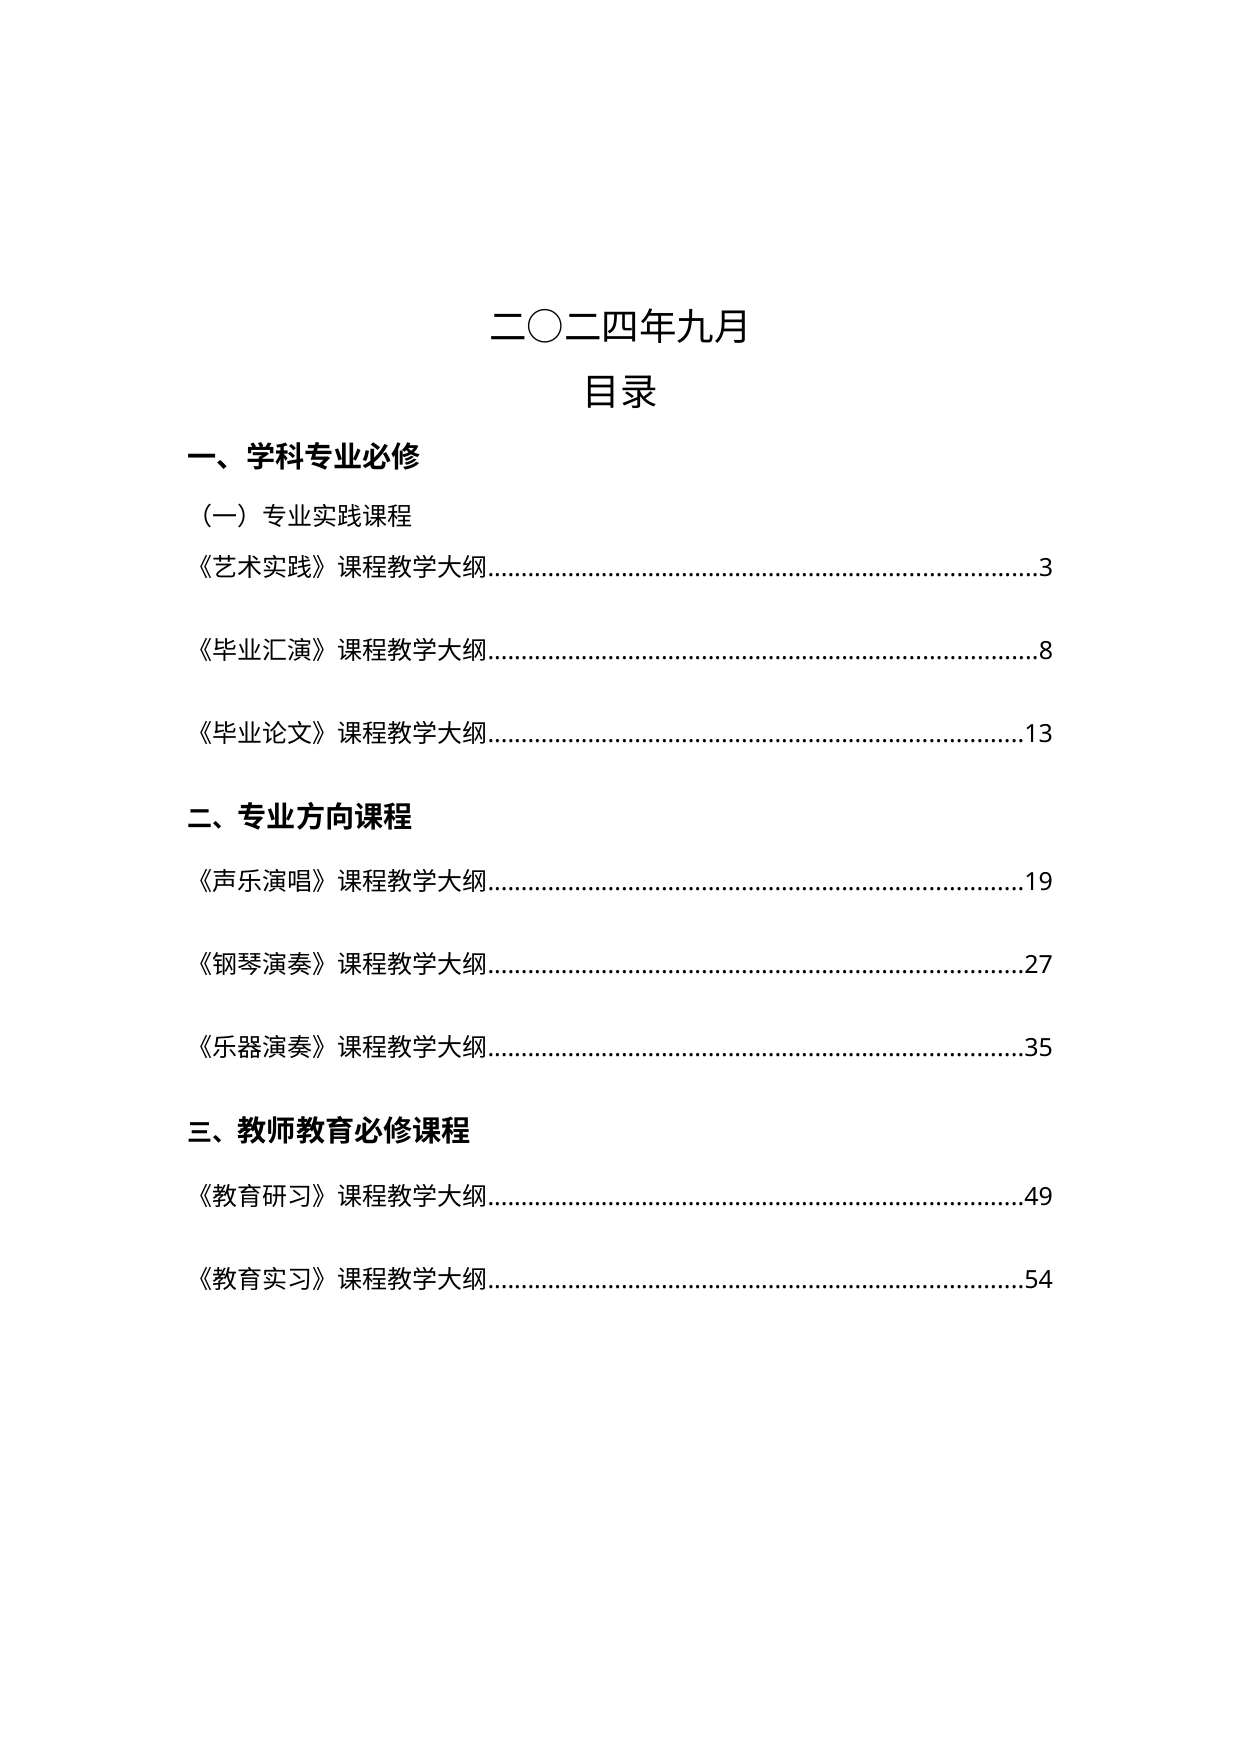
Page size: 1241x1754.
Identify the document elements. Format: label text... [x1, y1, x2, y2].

text 二○二四年九月 [187, 292, 1053, 357]
